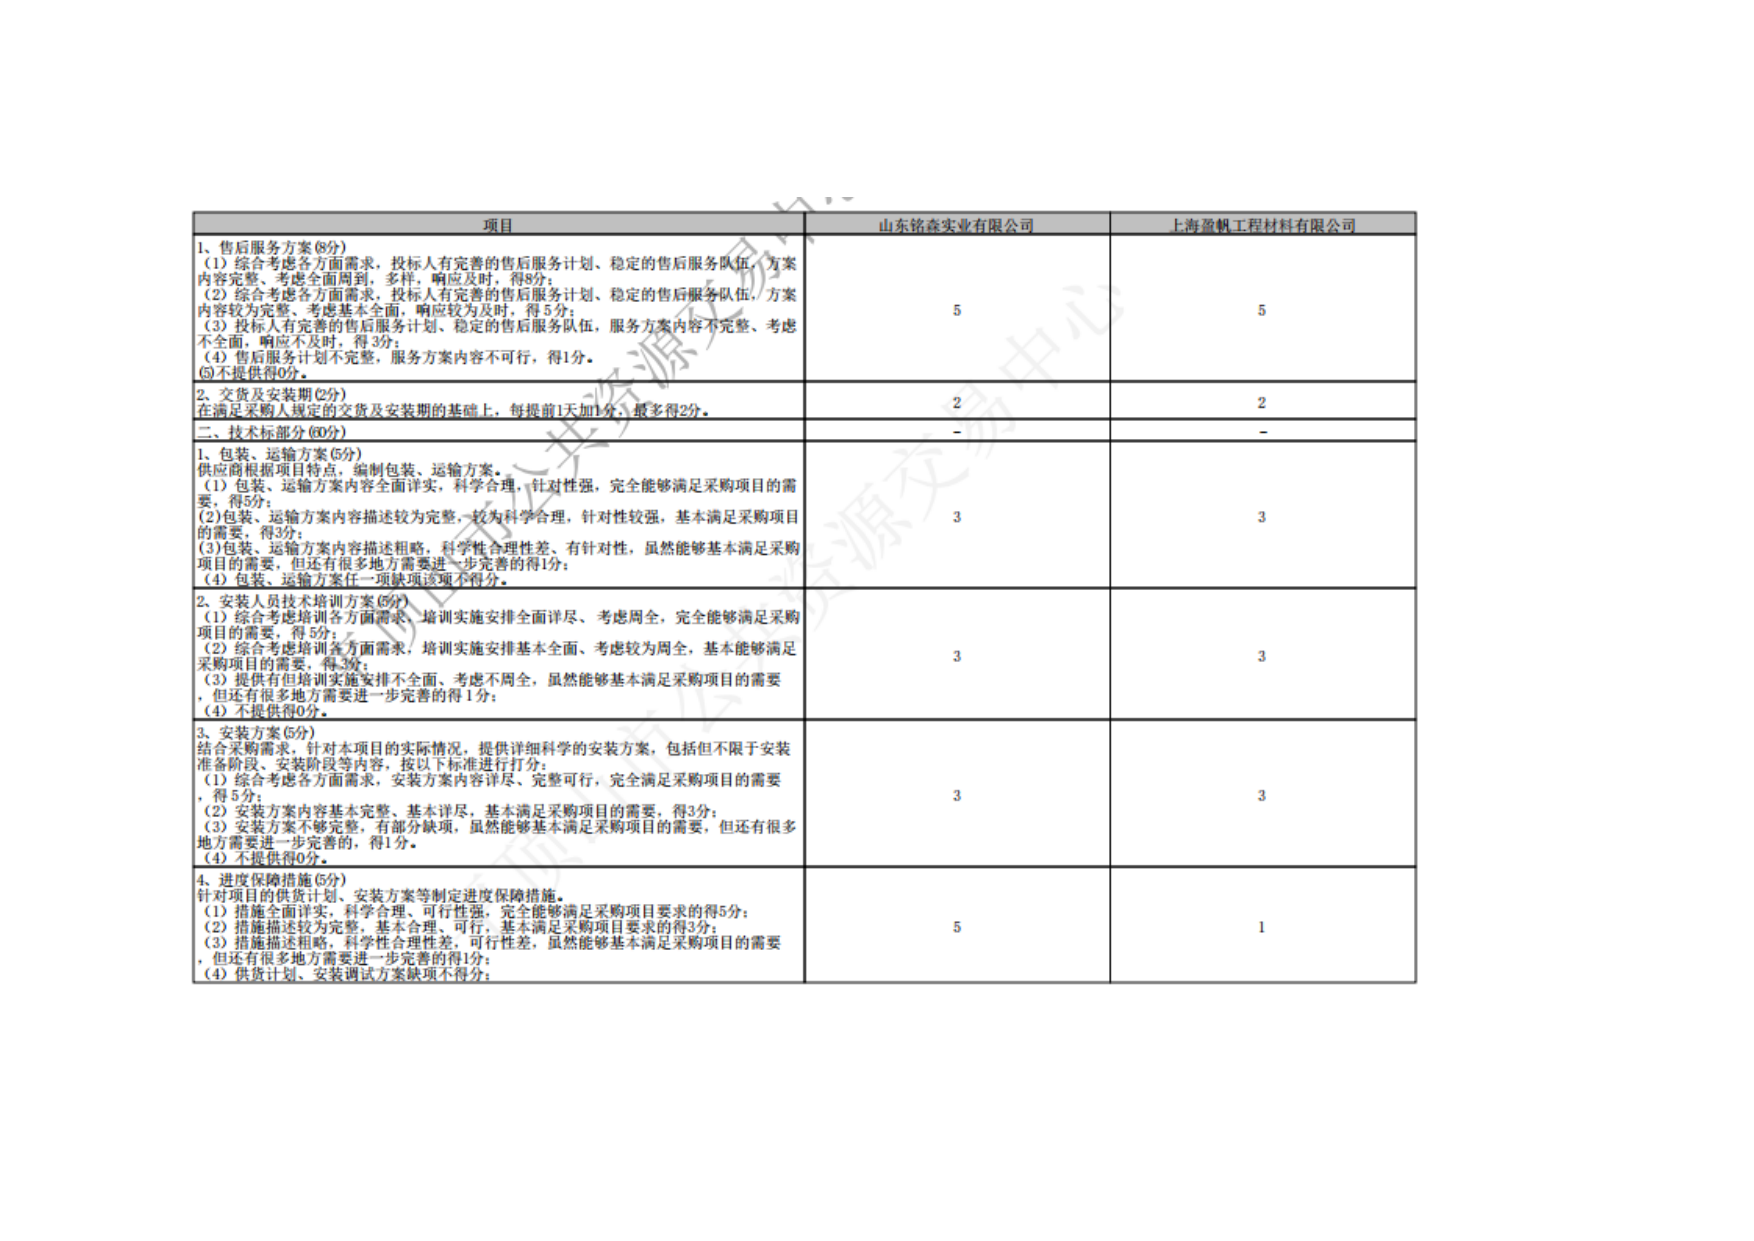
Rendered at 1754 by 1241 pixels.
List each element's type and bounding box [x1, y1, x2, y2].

picture [150, 197, 1438, 1011]
